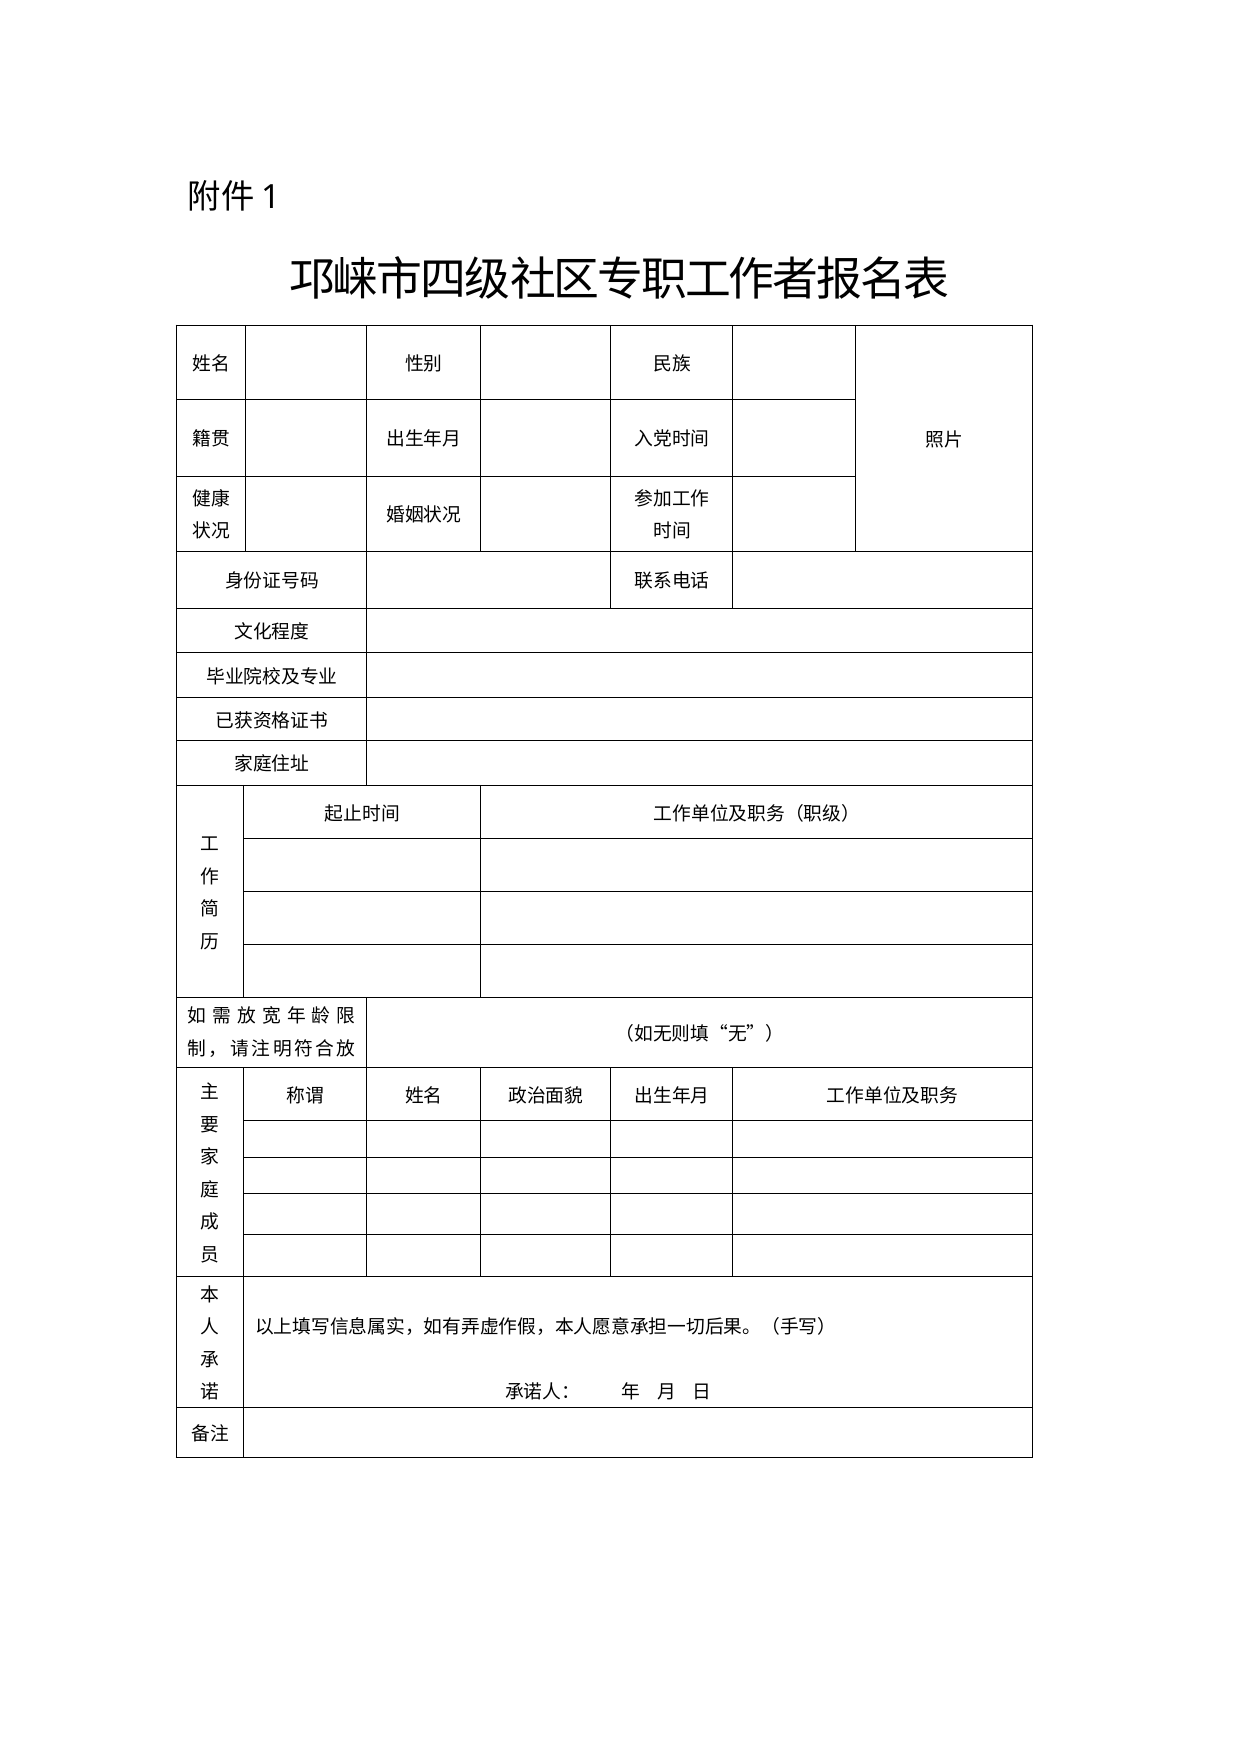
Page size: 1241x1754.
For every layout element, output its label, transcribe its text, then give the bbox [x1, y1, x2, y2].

table_cell [244, 839, 480, 891]
table_cell （如无则填“无”） [367, 998, 1032, 1067]
table_cell [733, 1121, 1032, 1157]
table_header 性别 [367, 326, 480, 399]
table_cell [733, 1194, 1032, 1234]
table_cell [244, 1194, 366, 1234]
table_cell [611, 1158, 732, 1193]
table_cell [367, 1235, 480, 1276]
table_header 民族 [611, 326, 732, 399]
table_cell 毕业院校及专业 [177, 653, 366, 697]
table_cell [733, 1158, 1032, 1193]
table_cell 称谓 [244, 1068, 366, 1120]
table_cell 政治面貌 [481, 1068, 610, 1120]
table_header 照片 [856, 326, 1032, 551]
table_cell 主 要 家 庭 成 员 [177, 1068, 243, 1276]
table_cell [244, 1158, 366, 1193]
table_cell 入党时间 [611, 400, 732, 476]
table_cell [367, 741, 1032, 785]
table_cell [611, 1121, 732, 1157]
table_cell 健康 状况 [177, 477, 245, 551]
table_cell [733, 552, 1032, 608]
table_cell [481, 892, 1032, 944]
table_cell 文化程度 [177, 609, 366, 652]
table_cell 籍贯 [177, 400, 245, 476]
table_cell [611, 1235, 732, 1276]
table_cell [246, 477, 366, 551]
table_cell 参加工作 时间 [611, 477, 732, 551]
table_cell [733, 400, 855, 476]
table_cell 身份证号码 [177, 552, 366, 608]
table_cell 工作单位及职务 [733, 1068, 1032, 1120]
table_cell 婚姻状况 [367, 477, 480, 551]
table_cell [733, 477, 855, 551]
table_cell 工 作 简 历 [177, 786, 243, 997]
text 邛崃市四级社区专职工作者报名表 [187, 227, 1053, 324]
table_cell [367, 1158, 480, 1193]
table_cell 姓名 [367, 1068, 480, 1120]
table_header [481, 326, 610, 399]
table_cell 工作单位及职务（职级） [481, 786, 1032, 838]
table_cell [481, 945, 1032, 997]
table_cell [481, 1121, 610, 1157]
table_cell 备注 [177, 1408, 243, 1457]
table_cell [481, 1158, 610, 1193]
table_cell [244, 1235, 366, 1276]
text 附件1 [187, 162, 1053, 227]
table_cell [611, 1194, 732, 1234]
table_cell [367, 698, 1032, 739]
table_cell 起止时间 [244, 786, 480, 838]
table_cell 家庭住址 [177, 741, 366, 785]
table_header [733, 326, 855, 399]
table_cell [367, 609, 1032, 652]
table_header [246, 326, 366, 399]
table_cell [733, 1235, 1032, 1276]
table_cell 本 人 承 诺 [177, 1277, 243, 1407]
table_cell [244, 1121, 366, 1157]
table_cell 已获资格证书 [177, 698, 366, 739]
table_cell [244, 892, 480, 944]
table_cell [367, 552, 610, 608]
table_cell 如需放宽年龄限制，请注明符合放宽年龄限制的情形 [177, 998, 366, 1067]
table_cell [244, 1408, 1032, 1457]
table_cell [246, 400, 366, 476]
table_cell [481, 1235, 610, 1276]
table_cell [481, 839, 1032, 891]
table_cell 联系电话 [611, 552, 732, 608]
table_cell [244, 945, 480, 997]
table_cell [367, 1194, 480, 1234]
table_cell [481, 477, 610, 551]
table_cell 出生年月 [611, 1068, 732, 1120]
table_cell [367, 653, 1032, 697]
table_cell [481, 1194, 610, 1234]
table_cell [367, 1121, 480, 1157]
table_header 姓名 [177, 326, 245, 399]
table_cell 出生年月 [367, 400, 480, 476]
table_cell [481, 400, 610, 476]
table_cell 以上填写信息属实，如有弄虚作假，本人愿意承担一切后果。（手写） 承诺人： 年 月 日 [244, 1277, 1032, 1407]
